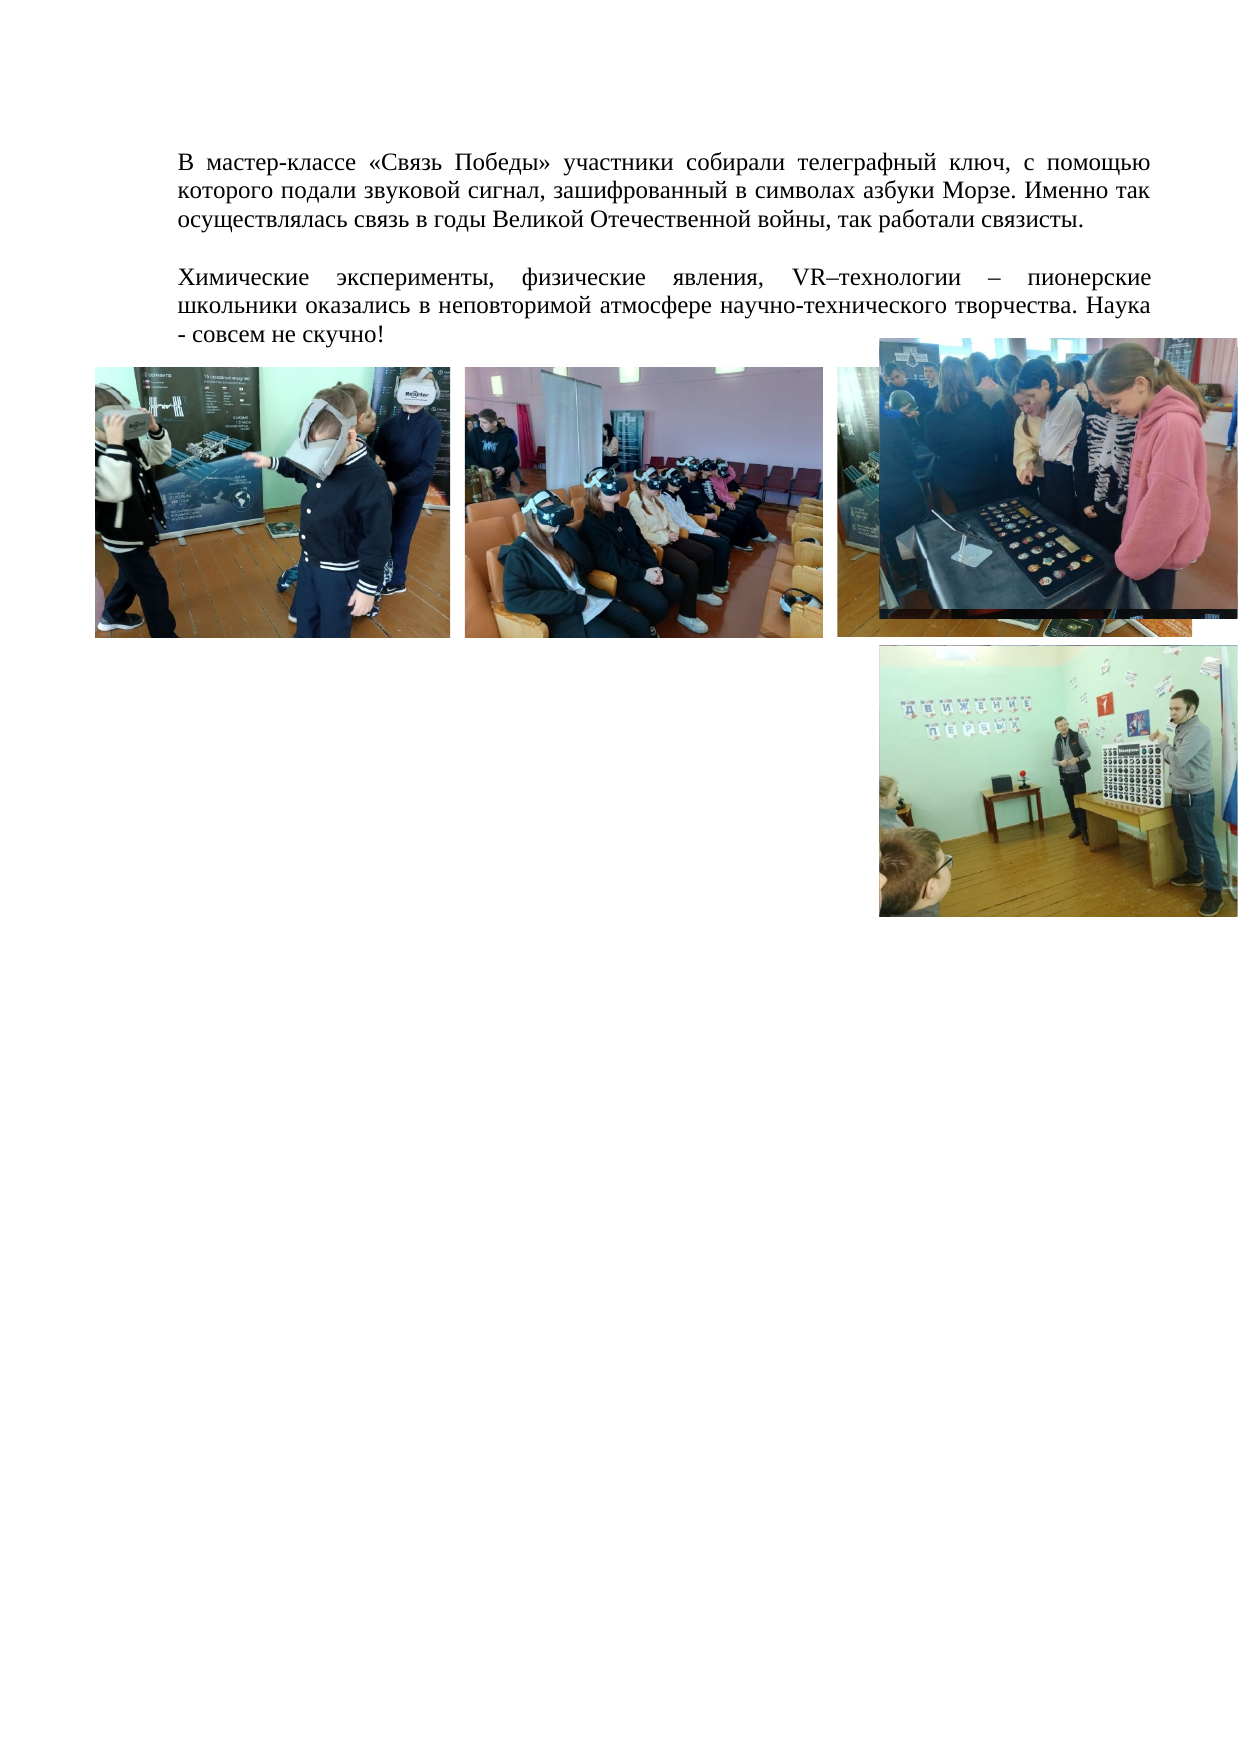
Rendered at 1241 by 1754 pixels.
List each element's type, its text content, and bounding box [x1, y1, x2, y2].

picture [835, 310, 1238, 607]
picture [877, 616, 1238, 887]
picture [93, 338, 450, 608]
picture [463, 338, 823, 608]
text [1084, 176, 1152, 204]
text Химические эксперименты, физические явления, VR–технологии – пионерские школьники оказались в неповторимой атмосфере научно-технического творчества. Наука - совсем не скучно! [385, 291, 1152, 319]
